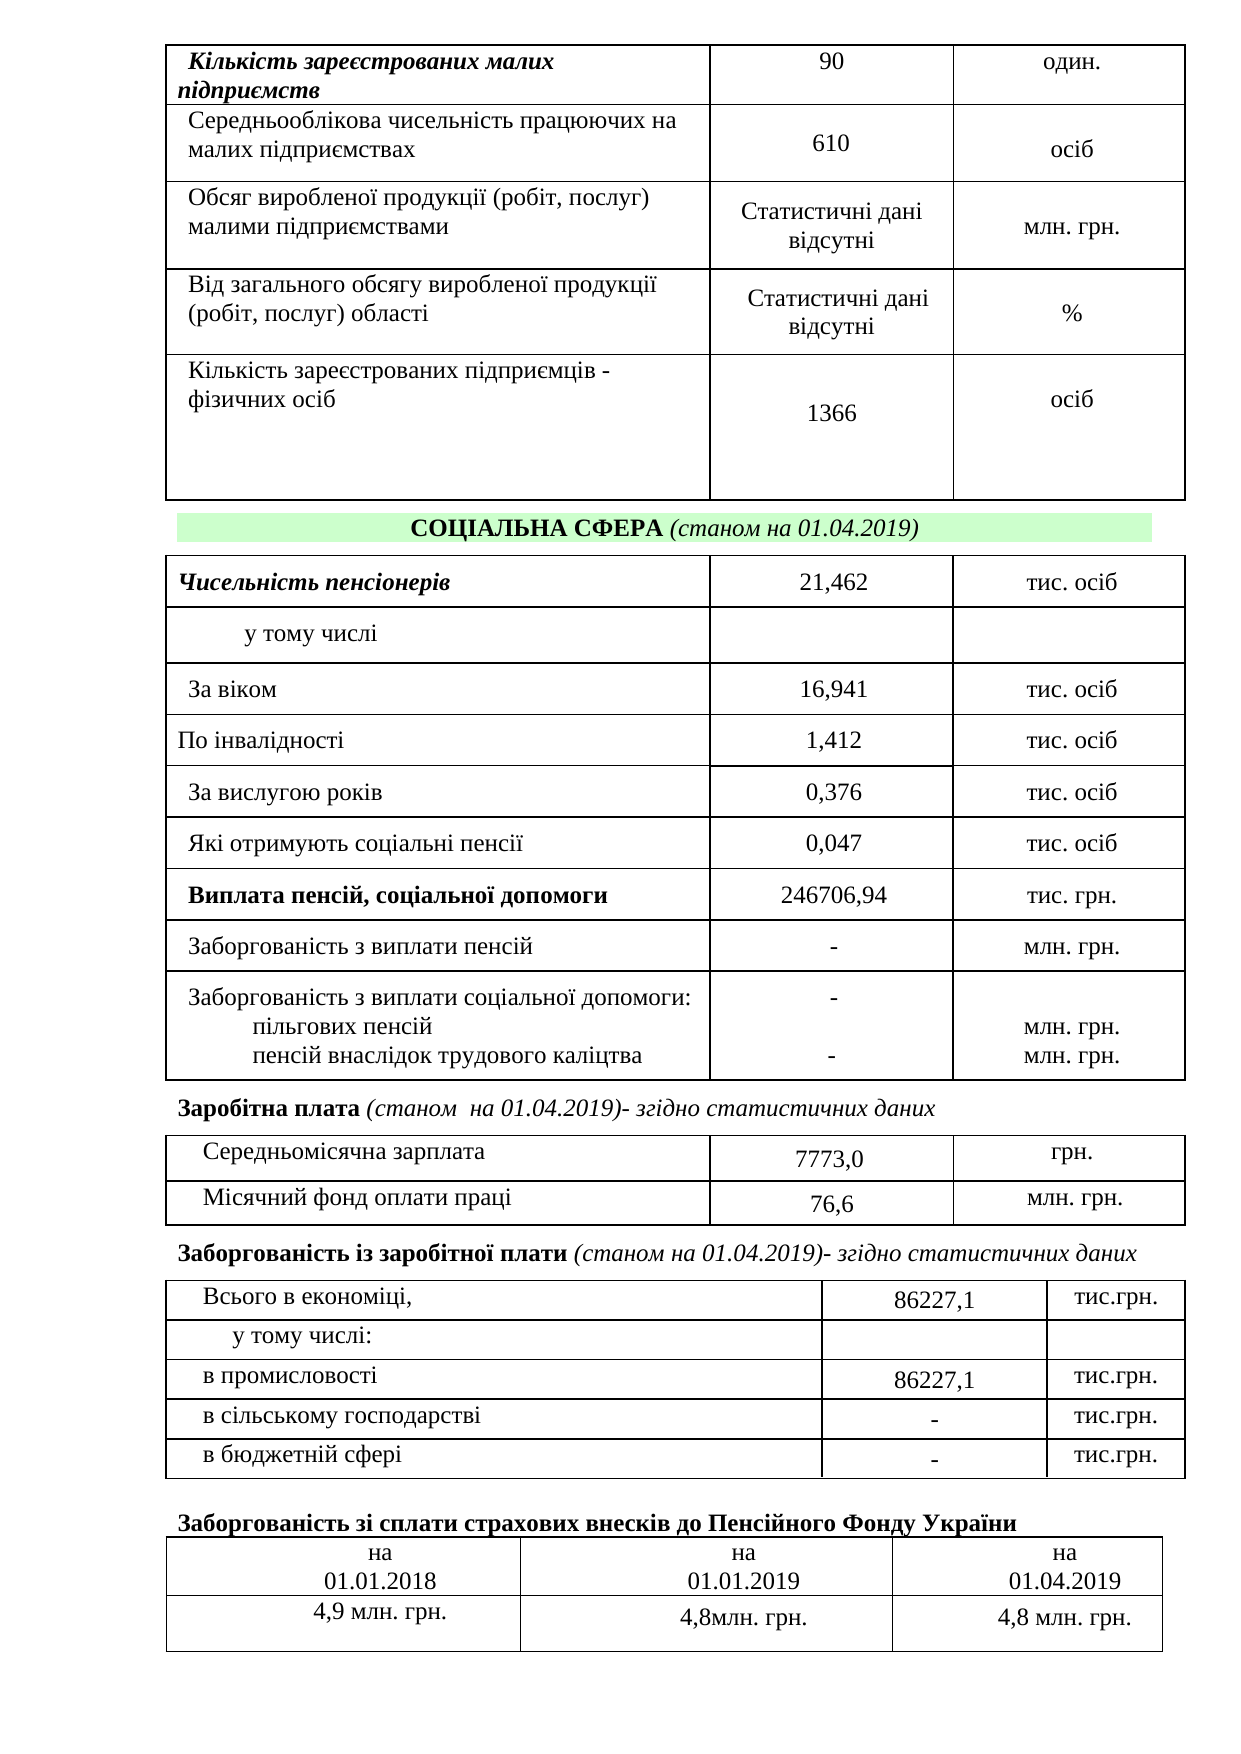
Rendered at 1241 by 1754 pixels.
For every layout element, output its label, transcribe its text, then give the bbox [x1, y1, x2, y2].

table_header на 01.01.2019 [521, 1538, 892, 1595]
table_cell 0,047 [711, 818, 952, 867]
table_cell По інвалідності [167, 715, 709, 765]
table_cell тис. осіб [954, 715, 1184, 765]
table_cell осіб [954, 355, 1184, 499]
text Заборгованість із заробітної плати (станом на 01.04.2019)- згідно статистичних даних [177, 1238, 1152, 1267]
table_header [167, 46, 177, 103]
table_header один. [954, 46, 1184, 103]
table_cell млн. грн. [954, 921, 1184, 970]
table_cell 4,8 млн. грн. [893, 1596, 1162, 1651]
table_cell Заборгованість з виплати соціальної допомоги: пільгових пенсій пенсій внаслідок трудового каліцтва [167, 972, 709, 1079]
table_cell Кількість зареєстрованих підприємців - фізичних осіб [167, 355, 709, 499]
table_header Чисельність пенсіонерів [167, 556, 709, 606]
table_cell 76,6 [711, 1182, 953, 1224]
table_cell тис.грн. [1048, 1440, 1184, 1477]
text СОЦІАЛЬНА СФЕРА (станом на 01.04.2019) [177, 513, 1152, 542]
table_cell в бюджетній сфері [167, 1440, 821, 1477]
table_cell 4,9 млн. грн. [167, 1596, 520, 1651]
table_cell [954, 608, 1184, 662]
table_cell - [711, 921, 952, 970]
table_cell 16,941 [711, 664, 952, 713]
table_header Середньомісячна зарплата [167, 1136, 709, 1180]
table_cell млн. грн. [954, 182, 1184, 268]
table_header 86227,1 [823, 1281, 1046, 1319]
table_cell 86227,1 [823, 1360, 1046, 1398]
table_header грн. [954, 1136, 1184, 1180]
table_cell 610 [711, 105, 953, 181]
table_cell Обсяг виробленої продукції (робіт, послуг) малими підприємствами [167, 182, 709, 268]
table_cell Виплата пенсій, соціальної допомоги [167, 869, 709, 919]
table_cell у тому числі: [167, 1321, 821, 1359]
table_cell Місячний фонд оплати праці [167, 1182, 709, 1224]
table_cell в промисловості [167, 1360, 821, 1398]
table_cell тис. осіб [954, 818, 1184, 867]
table_cell Середньооблікова чисельність працюючих на малих підприємствах [167, 105, 709, 181]
text Заборгованість зі сплати страхових внесків до Пенсійного Фонду України [177, 1508, 1152, 1536]
table_cell тис.грн. [1048, 1360, 1184, 1398]
table_cell - - [711, 972, 952, 1079]
table_header на 01.01.2018 [167, 1538, 520, 1595]
table_header тис. осіб [954, 556, 1184, 606]
table_cell у тому числі [167, 608, 709, 662]
table_cell 0,376 [711, 767, 952, 816]
table_cell 1,412 [711, 715, 952, 765]
table_cell [711, 608, 952, 662]
table_header 90 [711, 46, 953, 103]
table_cell % [954, 270, 1184, 353]
table_cell осіб [954, 105, 1184, 181]
table_cell 4,8млн. грн. [521, 1596, 892, 1651]
table_cell 246706,94 [711, 869, 952, 919]
table_cell Від загального обсягу виробленої продукції (робіт, послуг) області [167, 270, 709, 353]
table_cell Статистичні дані відсутні [711, 182, 953, 268]
table_cell За вислугою років [167, 766, 709, 816]
table_cell Заборгованість з виплати пенсій [167, 921, 709, 970]
table_cell тис. осіб [954, 766, 1184, 816]
table_cell в сільському господарстві [167, 1400, 821, 1438]
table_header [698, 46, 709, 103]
table_cell - [823, 1400, 1046, 1438]
table_header на 01.04.2019 [893, 1538, 1162, 1595]
table_header 7773,0 [711, 1136, 953, 1180]
table_cell тис.грн. [1048, 1400, 1184, 1438]
table_cell млн. грн. млн. грн. [954, 972, 1184, 1079]
table_cell [823, 1321, 1046, 1359]
table_cell Статистичні дані відсутні [711, 270, 953, 353]
table_cell 1366 [711, 355, 953, 499]
table_cell тис. осіб [954, 664, 1184, 713]
table_cell За віком [167, 664, 709, 713]
table_header 21,462 [711, 556, 952, 606]
table_header Всього в економіці, [167, 1281, 821, 1319]
table_cell тис. грн. [954, 869, 1184, 919]
table_cell Які отримують соціальні пенсії [167, 818, 709, 867]
table_header тис.грн. [1048, 1281, 1184, 1319]
table_cell [1048, 1321, 1184, 1359]
table_cell млн. грн. [954, 1182, 1184, 1224]
text Заробітна плата (станом на 01.04.2019)- згідно статистичних даних [177, 1093, 1152, 1122]
table_cell - [823, 1440, 1046, 1477]
